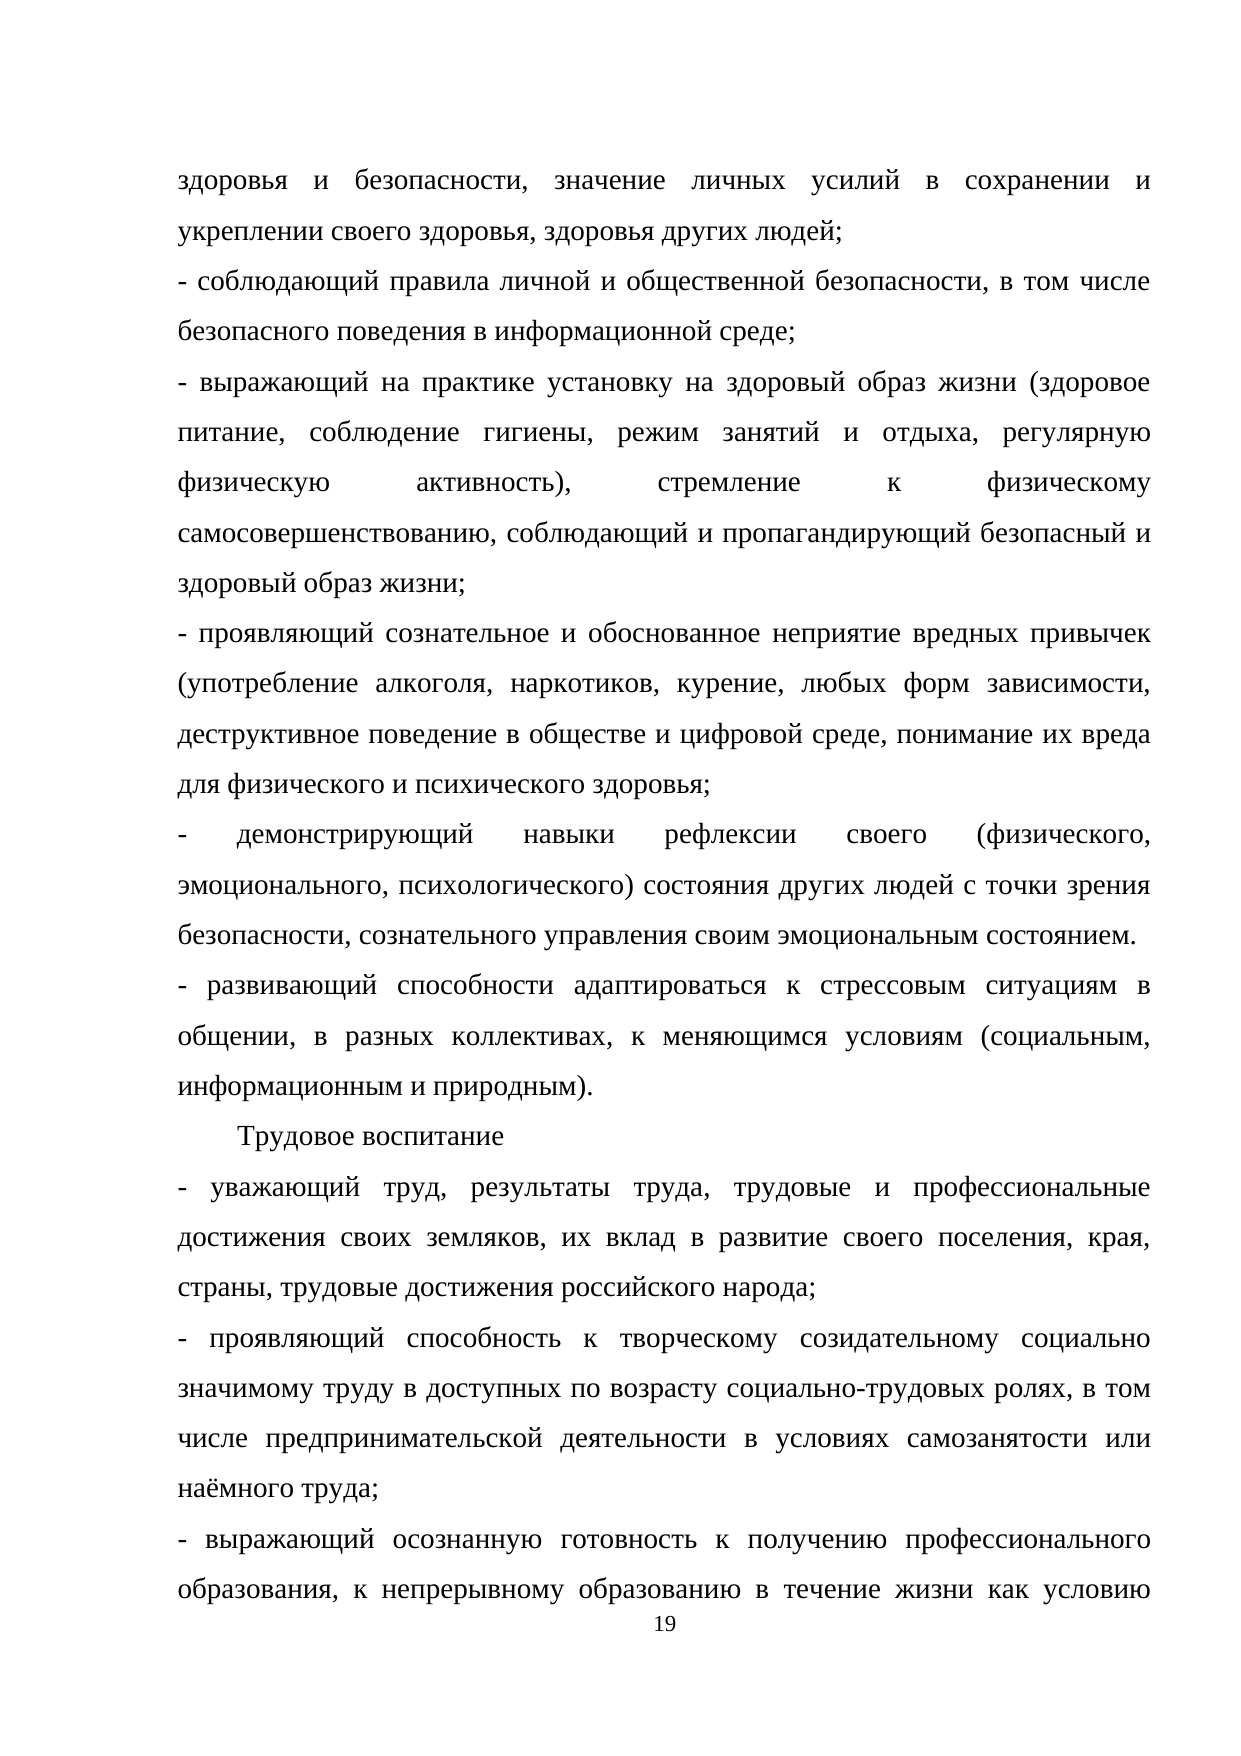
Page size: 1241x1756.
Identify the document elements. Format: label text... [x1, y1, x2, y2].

subtitle - проявляющий сознательное и обоснованное неприятие вредных привычек (употребление алкоголя, наркотиков, курение, любых форм зависимости, деструктивное поведение в обществе и цифровой среде, понимание их вреда для физического и психического здоровья; [177, 615, 1152, 800]
subtitle - развивающий способности адаптироваться к стрессовым ситуациям в общении, в разных коллективах, к меняющимся условиям (социальным, информационным и природным). [177, 967, 1152, 1102]
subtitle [177, 162, 1152, 246]
subtitle - демонстрирующий навыки рефлексии своего (физического, эмоционального, психологического) состояния других людей с точки зрения безопасности, сознательного управления своим эмоциональным состоянием. [177, 817, 1152, 951]
subtitle Трудовое воспитание [200, 1118, 1152, 1152]
subtitle - уважающий труд, результаты труда, трудовые и профессиональные достижения своих земляков, их вклад в развитие своего поселения, края, страны, трудовые достижения российского народа; [177, 1169, 1152, 1303]
subtitle - проявляющий способность к творческому созидательному социально значимому труду в доступных по возрасту социально-трудовых ролях, в том числе предпринимательской деятельности в условиях самозанятости или наёмного труда; [177, 1320, 1152, 1504]
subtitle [177, 1521, 1152, 1605]
subtitle - выражающий на практике установку на здоровый образ жизни (здоровое питание, соблюдение гигиены, режим занятий и отдыха, регулярную физическую активность), стремление к физическому самосовершенствованию, соблюдающий и пропагандирующий безопасный и здоровый образ жизни; [177, 364, 1152, 598]
subtitle - соблюдающий правила личной и общественной безопасности, в том числе безопасного поведения в информационной среде; [177, 263, 1152, 347]
